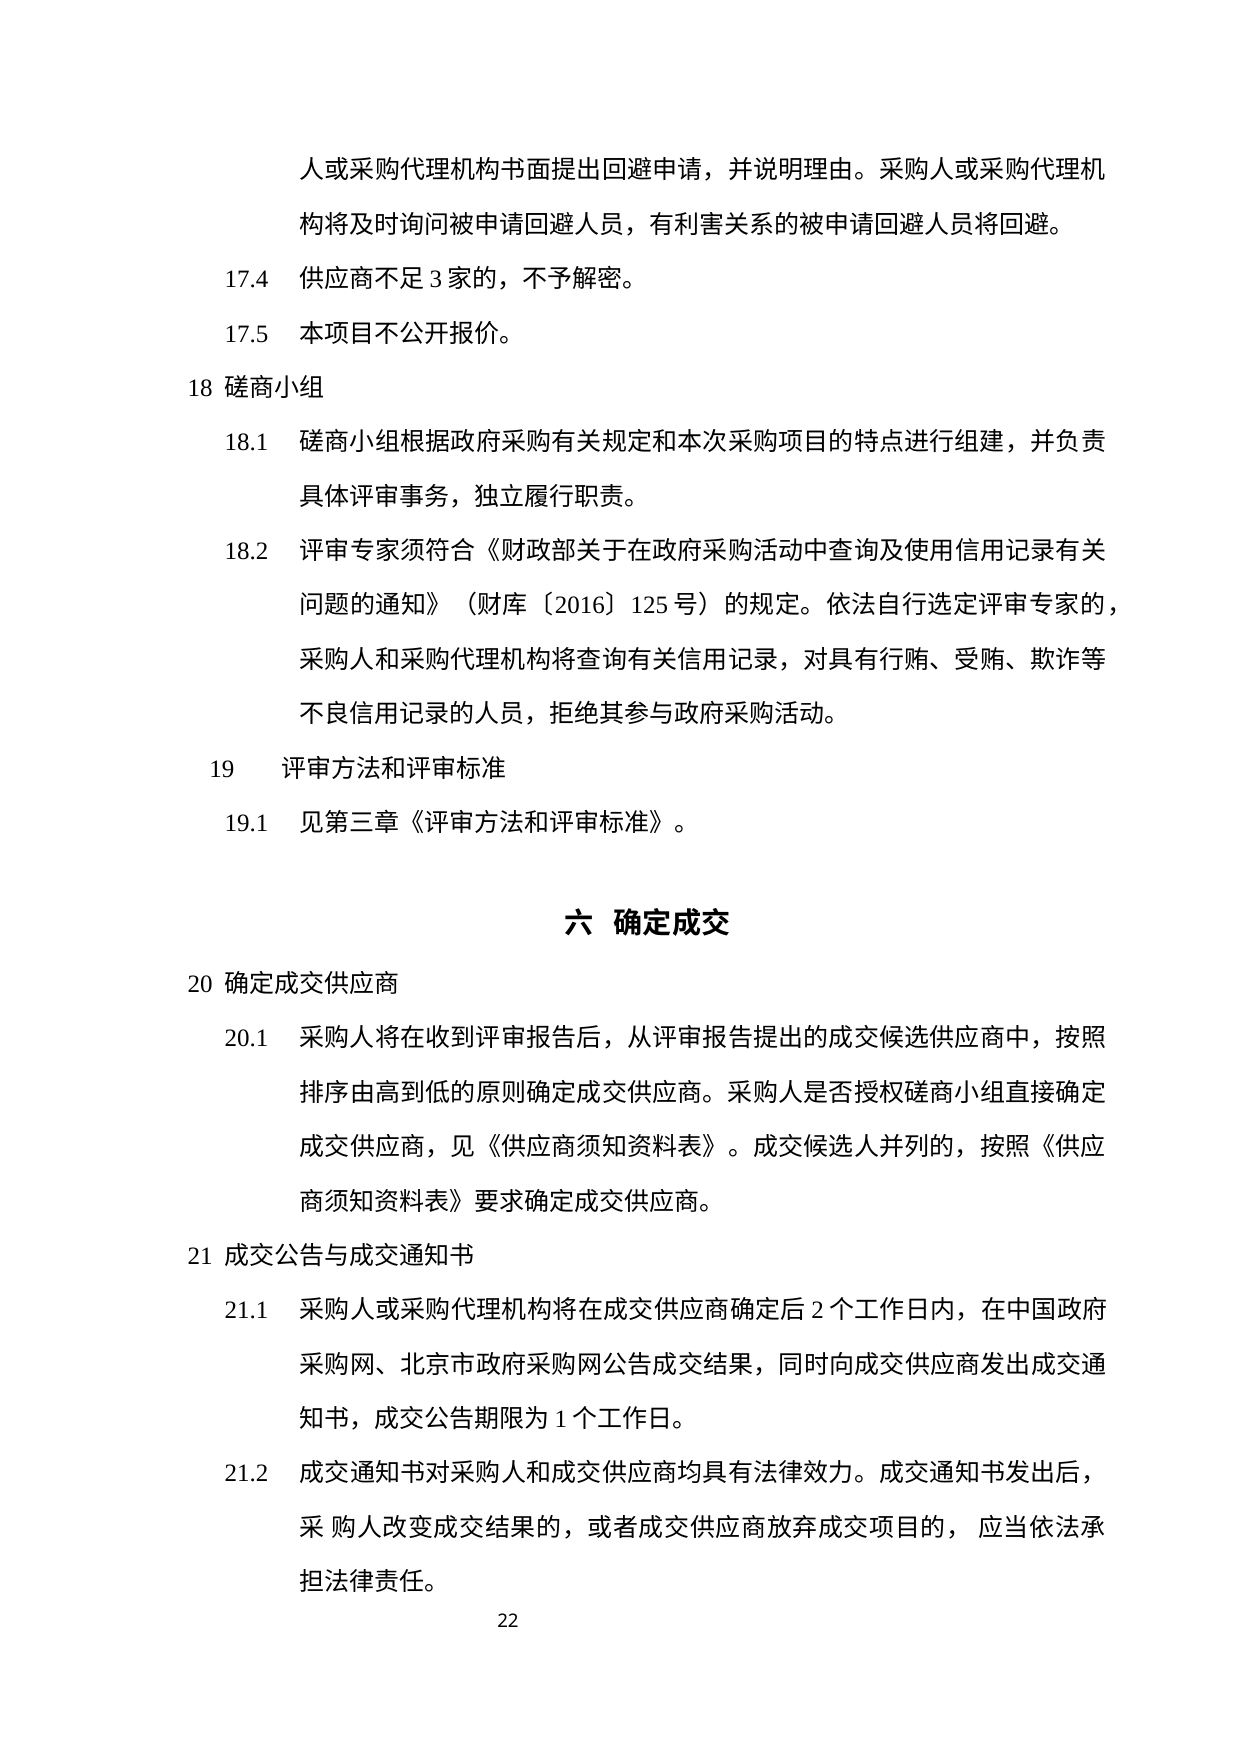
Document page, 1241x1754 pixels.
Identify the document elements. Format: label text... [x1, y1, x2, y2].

list 成交通知书对采购人和成交供应商均具有法律效力。成交通知书发出后，采 购人改变成交结果的，或者成交供应商放弃成交项目的， 应当依法承担法律责任。 [224, 1453, 1107, 1598]
list 磋商小组 [187, 367, 1107, 404]
list 采购人将在收到评审报告后，从评审报告提出的成交候选供应商中，按照排序由高到低的原则确定成交供应商。采购人是否授权磋商小组直接确定成交供应商，见《供应商须知资料表》。成交候选人并列的，按照《供应商须知资料表》要求确定成交供应商。 [224, 1018, 1107, 1217]
list 采购人或采购代理机构将在成交供应商确定后2个工作日内，在中国政府采购网、北京市政府采购网公告成交结果，同时向成交供应商发出成交通知书，成交公告期限为1个工作日。 [224, 1290, 1107, 1435]
list 评审专家须符合《财政部关于在政府采购活动中查询及使用信用记录有关问题的通知》（财库〔2016〕125号）的规定。依法自行选定评审专家的，采购人和采购代理机构将查询有关信用记录，对具有行贿、受贿、欺诈等不良信用记录的人员，拒绝其参与政府采购活动。 [224, 531, 1107, 730]
list 磋商小组根据政府采购有关规定和本次采购项目的特点进行组建，并负责具体评审事务，独立履行职责。 [224, 422, 1107, 512]
list 供应商不足3家的，不予解密。 [224, 259, 1107, 295]
list 本项目不公开报价。 [224, 313, 1107, 349]
list 见第三章《评审方法和评审标准》。 [224, 802, 1107, 839]
list 确定成交供应商 [187, 963, 1107, 1000]
list 评审方法和评审标准 [209, 748, 1107, 784]
subtitle 六 确定成交 [187, 900, 1107, 942]
list 成交公告与成交通知书 [187, 1235, 1107, 1272]
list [224, 150, 1107, 241]
